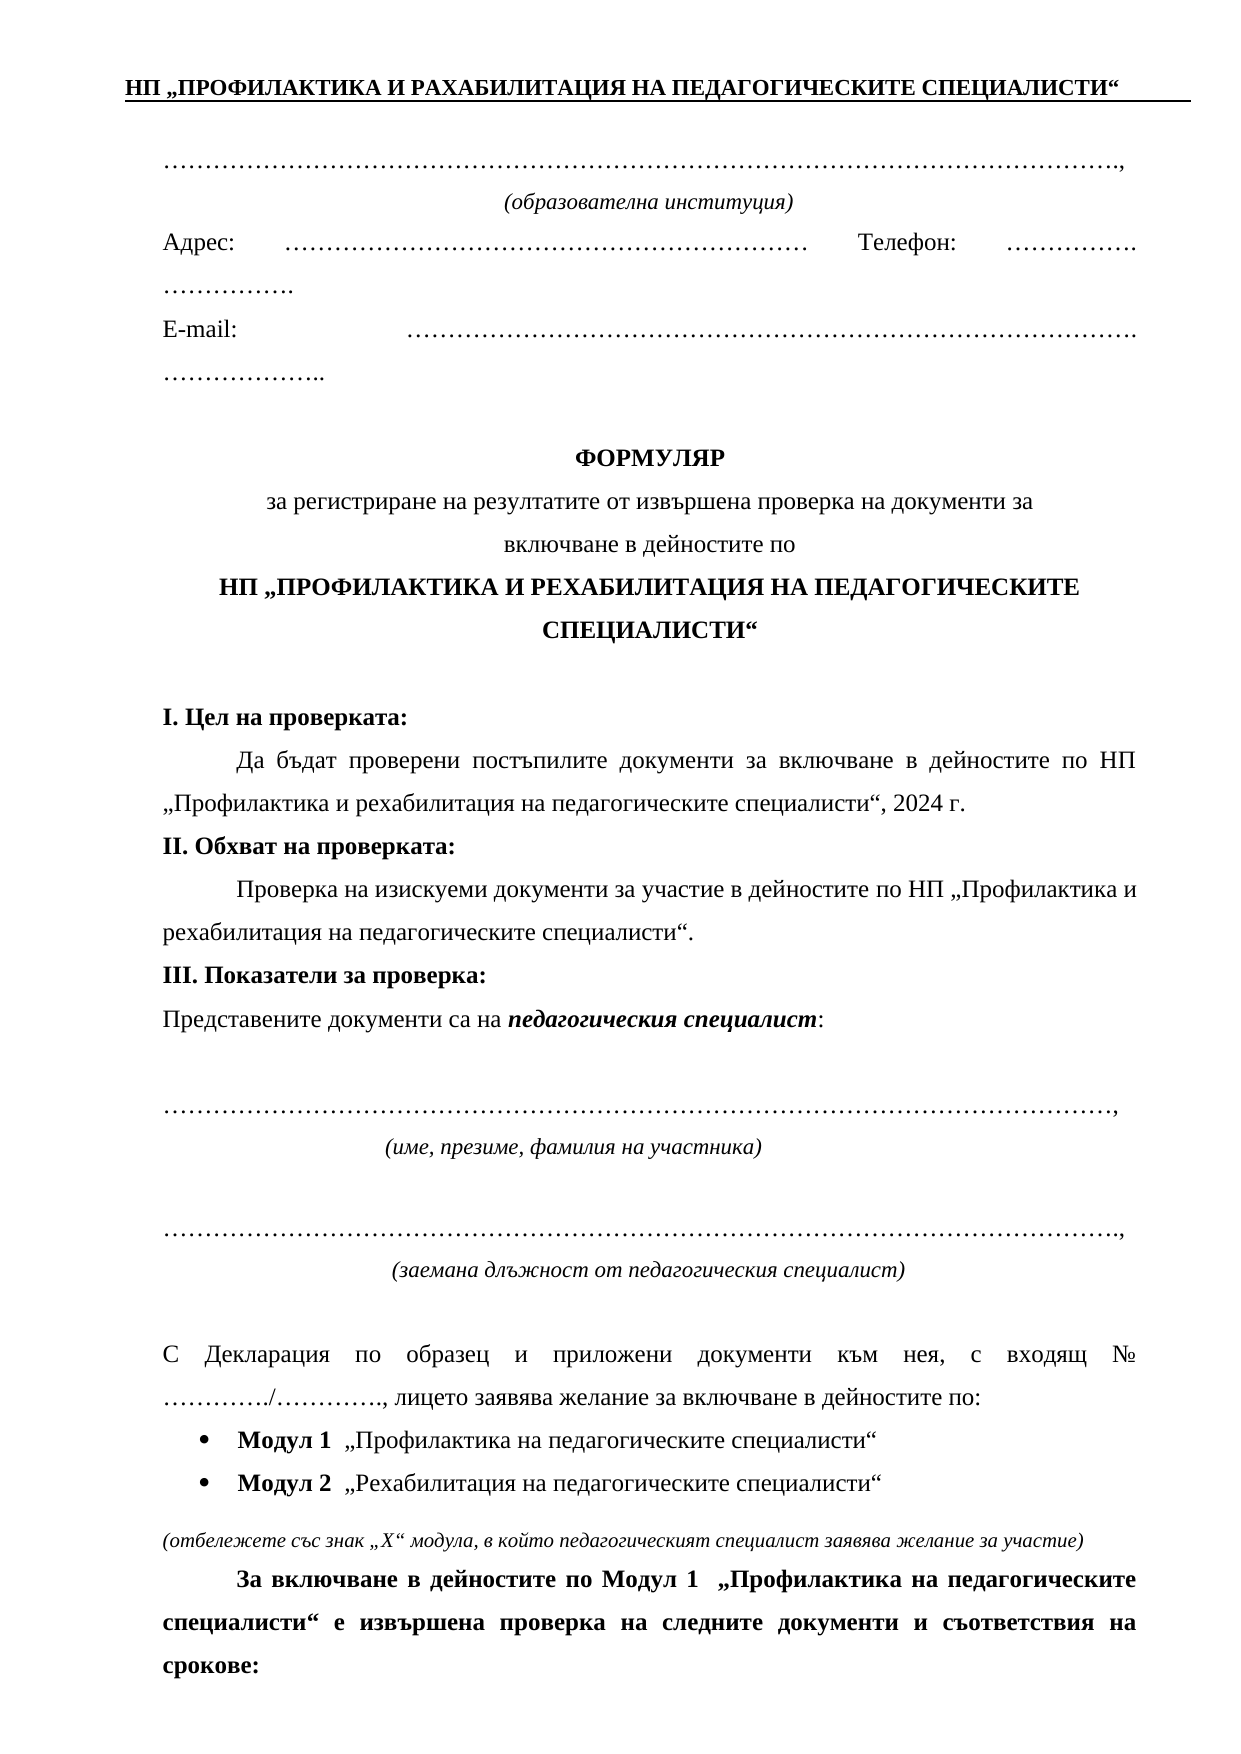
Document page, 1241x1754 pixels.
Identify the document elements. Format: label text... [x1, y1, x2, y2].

text (образователна институция) [162, 188, 1137, 214]
text (име, презиме, фамилия на участника) [236, 1133, 1137, 1159]
text ……………………………………………………………………………………………………., [162, 145, 1137, 173]
text Адрес: ……………………………………………………… Телефон: …………….……………. [162, 227, 1137, 299]
text Е-mail: …………………………………………………………………………….……………….. [162, 314, 1137, 386]
text Представените документи са на педагогическия специалист: [162, 1004, 1137, 1032]
text I. Цел на проверката: [162, 702, 1137, 731]
text (заемана длъжност от педагогическия специалист) [162, 1256, 1137, 1283]
text за регистриране на резултатите от извършена проверка на документи за [162, 486, 1137, 515]
text ……………………………………………………………………………………………………, [162, 1090, 1137, 1119]
text Да бъдат проверени постъпилите документи за включване в дейностите по НП „Профилактика и рехабилитация на педагогическите специалисти“, 2024 г. [162, 745, 1137, 817]
text НП „ПРОФИЛАКТИКА И РЕХАБИЛИТАЦИЯ НА ПЕДАГОГИЧЕСКИТЕ СПЕЦИАЛИСТИ“ [162, 572, 1137, 644]
text ФОРМУЛЯР [162, 443, 1137, 472]
text За включване в дейностите по Модул 1 „Профилактика на педагогическите специалисти“ е извършена проверка на следните документи и съответствия на срокове: [162, 1564, 1137, 1679]
text Проверка на изискуеми документи за участие в дейностите по НП „Профилактика и рехабилитация на педагогическите специалисти“. [162, 874, 1137, 946]
text ……………………………………………………………………………………………………., [162, 1213, 1137, 1242]
list Модул 2 „Рехабилитация на педагогическите специалисти“ [200, 1468, 1137, 1497]
text (отбележете със знак „Х“ модула, в който педагогическият специалист заявява желание за участие) [162, 1528, 1137, 1552]
text II. Обхват на проверката: [162, 831, 1137, 860]
text включване в дейностите по [162, 529, 1137, 558]
text С Декларация по образец и приложени документи към нея, с входящ № …………./…………., лицето заявява желание за включване в дейностите по: [162, 1339, 1137, 1411]
list Модул 1 „Профилактика на педагогическите специалисти“ [200, 1425, 1137, 1454]
text III. Показатели за проверка: [162, 961, 1137, 989]
